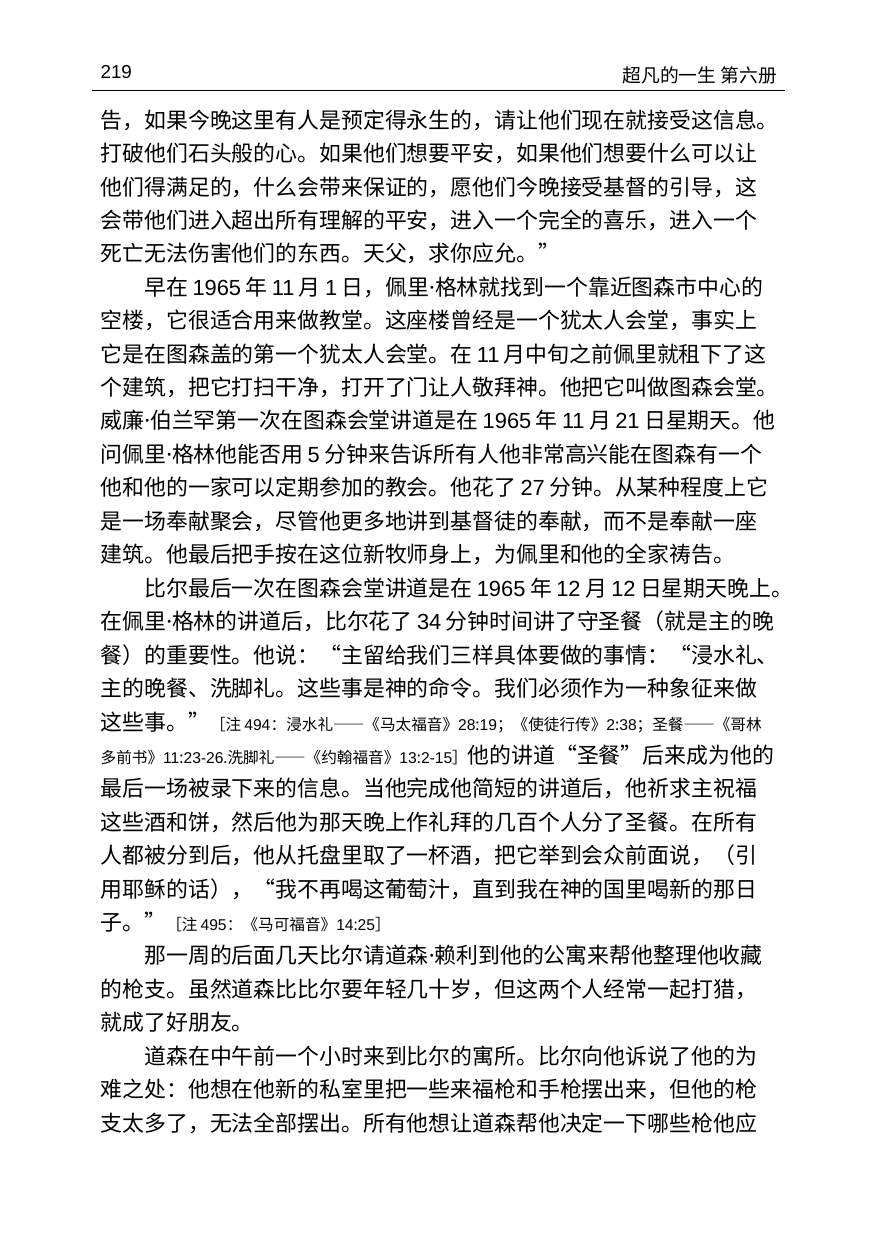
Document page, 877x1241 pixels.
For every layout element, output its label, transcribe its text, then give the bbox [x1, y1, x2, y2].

text 早在1965年11月1日，佩里·格林就找到一个靠近图森市中心的空楼，它很适合用来做教堂。这座楼曾经是一个犹太人会堂，事实上它是在图森盖的第一个犹太人会堂。在11月中旬之前佩里就租下了这个建筑，把它打扫干净，打开了门让人敬拜神。他把它叫做图森会堂。威廉·伯兰罕第一次在图森会堂讲道是在1965年11月21日星期天。他问佩里·格林他能否用5分钟来告诉所有人他非常高兴能在图森有一个他和他的一家可以定期参加的教会。他花了27分钟。从某种程度上它是一场奉献聚会，尽管他更多地讲到基督徒的奉献，而不是奉献一座建筑。他最后把手按在这位新牧师身上，为佩里和他的全家祷告。 [100, 269, 777, 570]
text 那一周的后面几天比尔请道森·赖利到他的公寓来帮他整理他收藏的枪支。虽然道森比比尔要年轻几十岁，但这两个人经常一起打猎，就成了好朋友。 [100, 938, 777, 1038]
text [100, 102, 777, 269]
text 比尔最后一次在图森会堂讲道是在1965年12月12日星期天晚上。在佩里·格林的讲道后，比尔花了34分钟时间讲了守圣餐（就是主的晚餐）的重要性。他说：“主留给我们三样具体要做的事情：“浸水礼、主的晚餐、洗脚礼。这些事是神的命令。我们必须作为一种象征来做这些事。”［注494：浸水礼——《马太福音》28:19；《使徒行传》2:38；圣餐——《哥林多前书》11:23-26.洗脚礼——《约翰福音》13:2-15］他的讲道“圣餐”后来成为他的最后一场被录下来的信息。当他完成他简短的讲道后，他祈求主祝福这些酒和饼，然后他为那天晚上作礼拜的几百个人分了圣餐。在所有人都被分到后，他从托盘里取了一杯酒，把它举到会众前面说，（引用耶稣的话），“我不再喝这葡萄汁，直到我在神的国里喝新的那日子。”［注495：《马可福音》14:25］ [100, 570, 777, 938]
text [100, 1038, 777, 1138]
